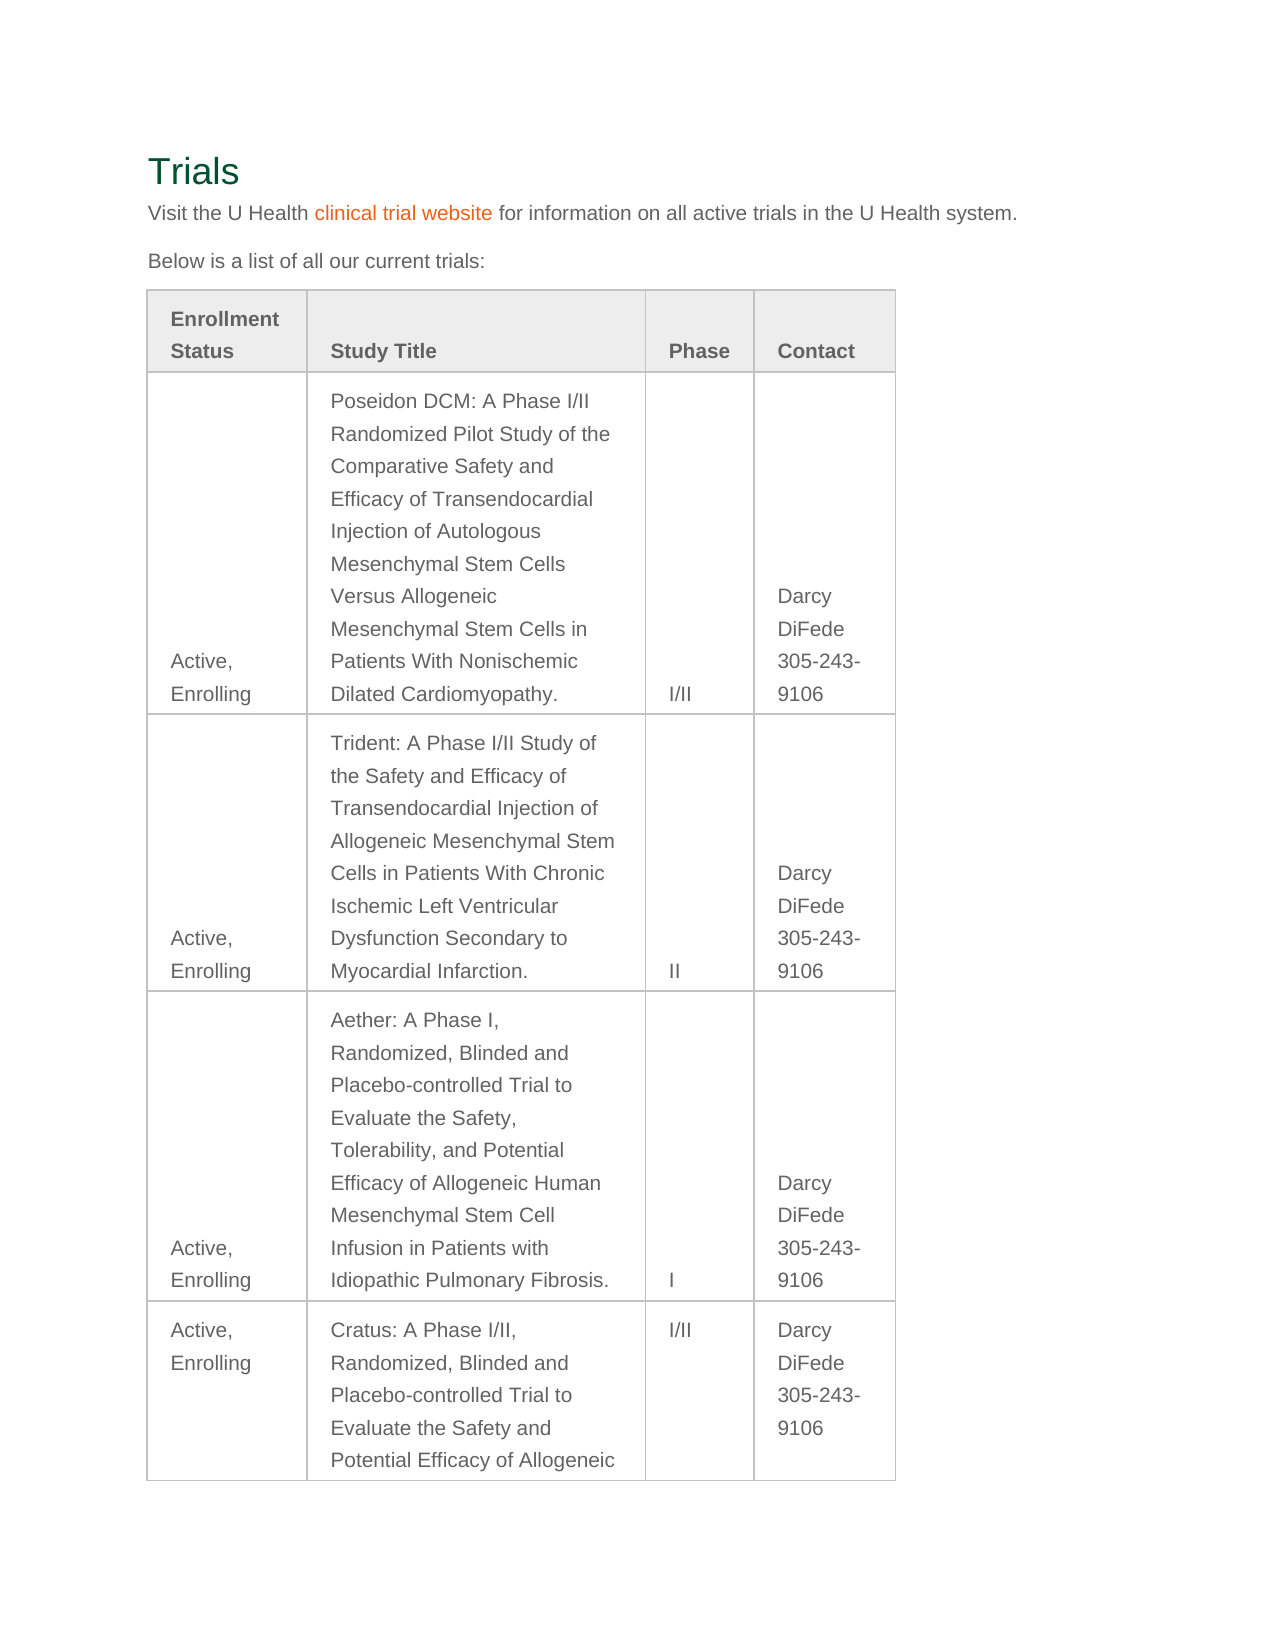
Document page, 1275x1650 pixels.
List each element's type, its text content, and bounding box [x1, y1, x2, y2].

table_header Phase [646, 291, 753, 371]
table_cell Active, Enrolling [148, 992, 306, 1300]
table_cell Poseidon DCM: A Phase I/II Randomized Pilot Study of the Comparative Safety and Efficacy of Transendocardial Injection of Autologous Mesenchymal Stem Cells Versus Allogeneic Mesenchymal Stem Cells in Patients With Nonischemic Dilated Cardiomyopathy. [308, 373, 645, 713]
table_cell II [646, 715, 753, 990]
table_cell Darcy DiFede 305-243-9106 [755, 992, 895, 1300]
text Trials [148, 148, 1127, 193]
table_cell Aether: A Phase I, Randomized, Blinded and Placebo-controlled Trial to Evaluate the Safety, Tolerability, and Potential Efficacy of Allogeneic Human Mesenchymal Stem Cell Infusion in Patients with Idiopathic Pulmonary Fibrosis. [308, 992, 645, 1300]
table_cell I/II [646, 1302, 753, 1480]
table_cell Active, Enrolling [148, 1302, 306, 1480]
table_cell I/II [646, 373, 753, 713]
table_header Study Title [308, 291, 645, 371]
text Visit the U Health clinical trial website for information on all active trials in the U Health system. [148, 193, 1127, 225]
table_cell Active, Enrolling [148, 715, 306, 990]
table_header Contact [755, 291, 895, 371]
text Below is a list of all our current trials: [148, 241, 1127, 273]
table_cell Active, Enrolling [148, 373, 306, 713]
table_header Enrollment Status [148, 291, 306, 371]
table_cell I [646, 992, 753, 1300]
table_cell Darcy DiFede 305-243-9106 [755, 715, 895, 990]
table_cell Trident: A Phase I/II Study of the Safety and Efficacy of Transendocardial Injection of Allogeneic Mesenchymal Stem Cells in Patients With Chronic Ischemic Left Ventricular Dysfunction Secondary to Myocardial Infarction. [308, 715, 645, 990]
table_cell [308, 1302, 645, 1480]
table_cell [755, 1302, 895, 1480]
table_cell Darcy DiFede 305-243-9106 [755, 373, 895, 713]
